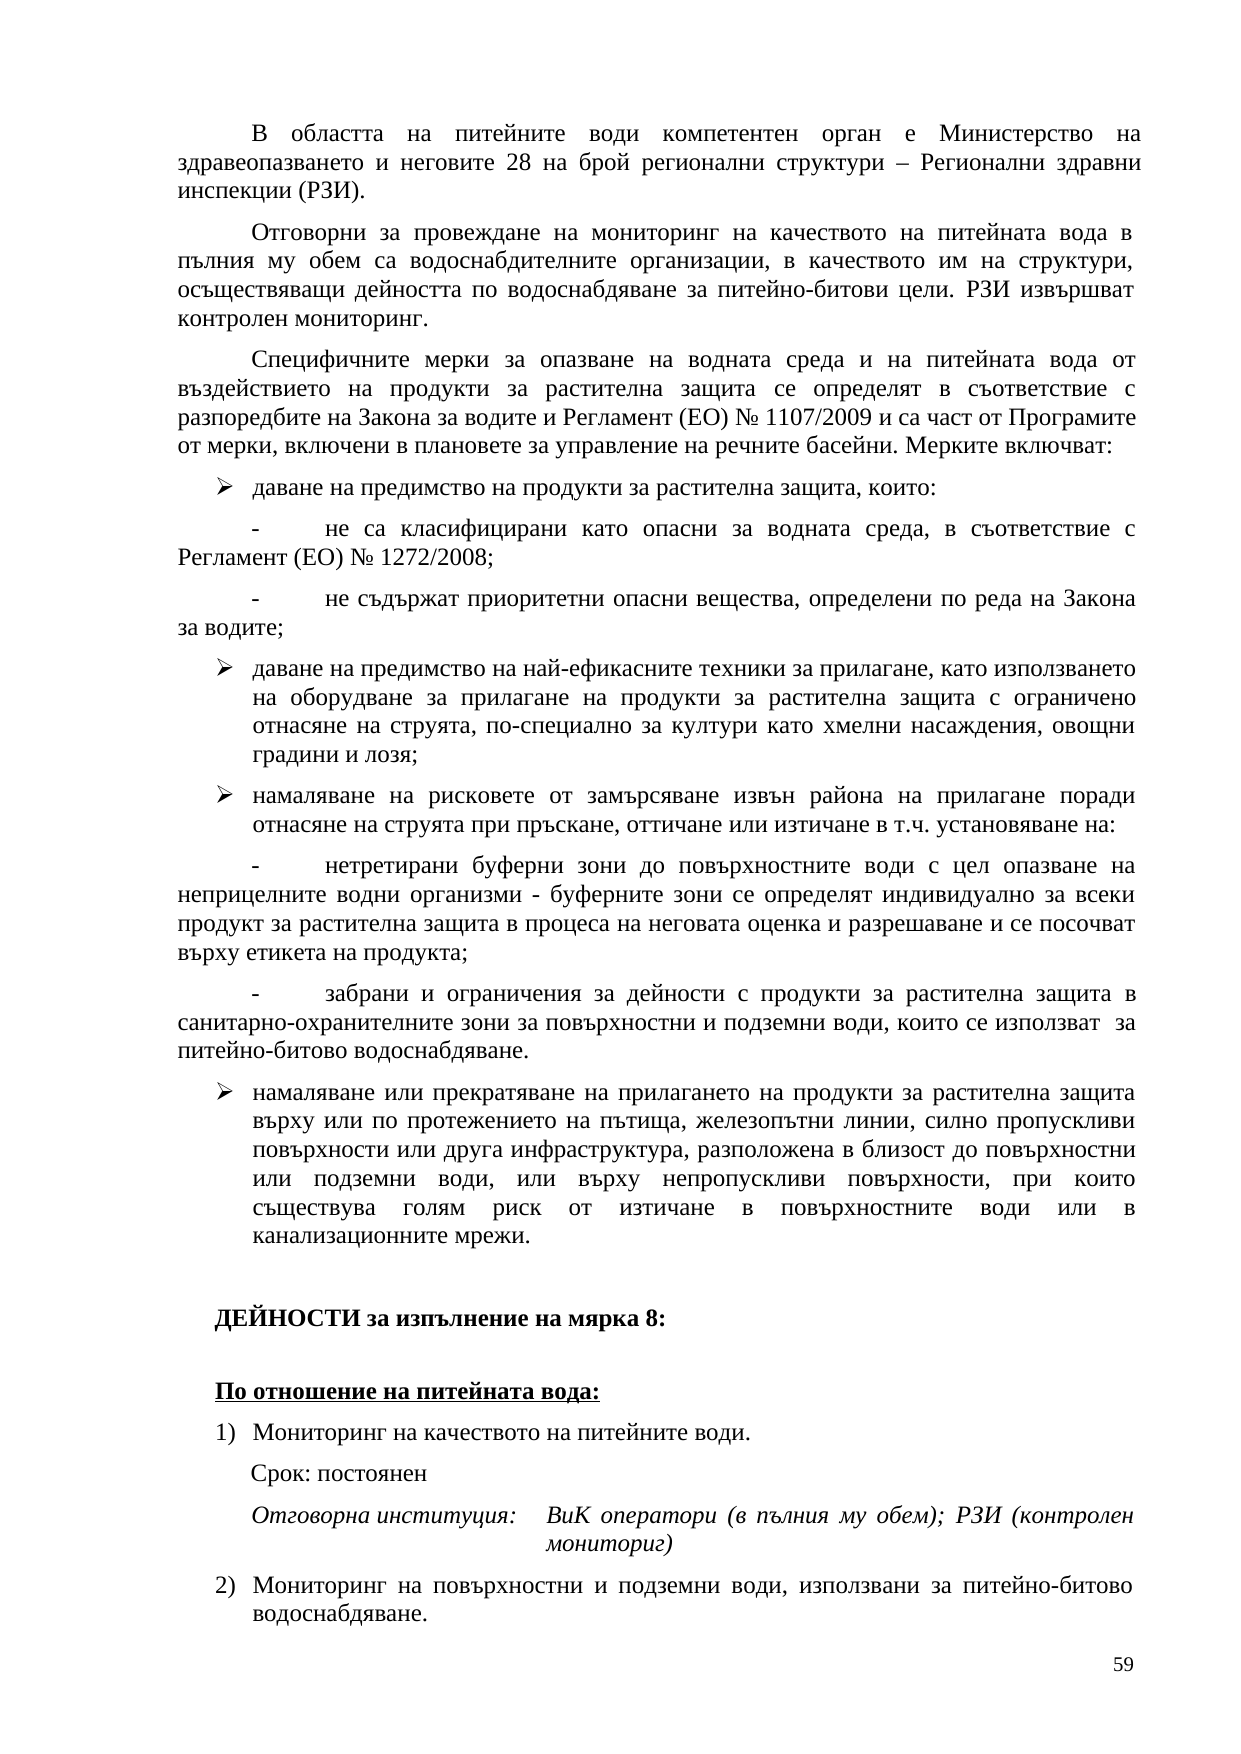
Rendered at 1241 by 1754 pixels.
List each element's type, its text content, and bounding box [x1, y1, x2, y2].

list забрани и ограничения за дейности с продукти за растителна защита в санитарно-охранителните зони за повърхностни и подземни води, които се използват за питейно-битово водоснабдяване. [177, 978, 1136, 1064]
list даване на предимство на продукти за растителна защита, които: [215, 472, 1136, 501]
list Мониторинг на повърхностни и подземни води, използвани за питейно-битово водоснабдяване. [215, 1570, 1134, 1627]
text По отношение на питейната вода: [215, 1376, 1134, 1405]
list даване на предимство на най-ефикасните техники за прилагане, като използването на оборудване за прилагане на продукти за растителна защита с ограничено отнасяне на струята, по-специално за култури като хмелни насаждения, овощни градини и лозя; [215, 653, 1136, 768]
text Отговорна институция: ВиК оператори (в пълния му обем); РЗИ (контролен мониториг) [251, 1500, 1134, 1557]
text Срок: постоянен [214, 1458, 1134, 1487]
list нетретирани буферни зони до повърхностните води с цел опазване на неприцелните водни организми - буферните зони се определят индивидуално за всеки продукт за растителна защита в процеса на неговата оценка и разрешаване и се посочват върху етикета на продукта; [177, 851, 1136, 966]
text Специфичните мерки за опазване на водната среда и на питейната вода от въздействието на продукти за растителна защита се определят в съответствие с разпоредбите на Закона за водите и Регламент (ЕО) № 1107/2009 и са част от Програмите от мерки, включени в плановете за управление на речните басейни. Мерките включват: [177, 344, 1136, 459]
list не съдържат приоритетни опасни вещества, определени по реда на Закона за водите; [177, 583, 1136, 641]
list намаляване или прекратяване на прилагането на продукти за растителна защита върху или по протежението на пътища, железопътни линии, силно пропускливи повърхности или друга инфраструктура, разположена в близост до повърхностни или подземни води, или върху непропускливи повърхности, при които съществува голям риск от изтичане в повърхностните води или в канализационните мрежи. [215, 1077, 1136, 1249]
list Мониторинг на качеството на питейните води. [215, 1417, 1134, 1446]
text В областта на питейните води компетентен орган е Министерство на здравеопазването и неговите 28 на брой регионални структури – Регионални здравни инспекции (РЗИ). [177, 118, 1142, 204]
text ДЕЙНОСТИ за изпълнение на мярка 8: [214, 1303, 1134, 1332]
list намаляване на рисковете от замърсяване извън района на прилагане поради отнасяне на струята при пръскане, оттичане или изтичане в т.ч. установяване на: [215, 781, 1136, 838]
text Отговорни за провеждане на мониторинг на качеството на питейната вода в пълния му обем са водоснабдителните организации, в качеството им на структури, осъществяващи дейността по водоснабдяване за питейно-битови цели. РЗИ извършват контролен мониторинг. [177, 217, 1134, 332]
list не са класифицирани като опасни за водната среда, в съответствие с Регламент (ЕО) № 1272/2008; [177, 513, 1136, 571]
